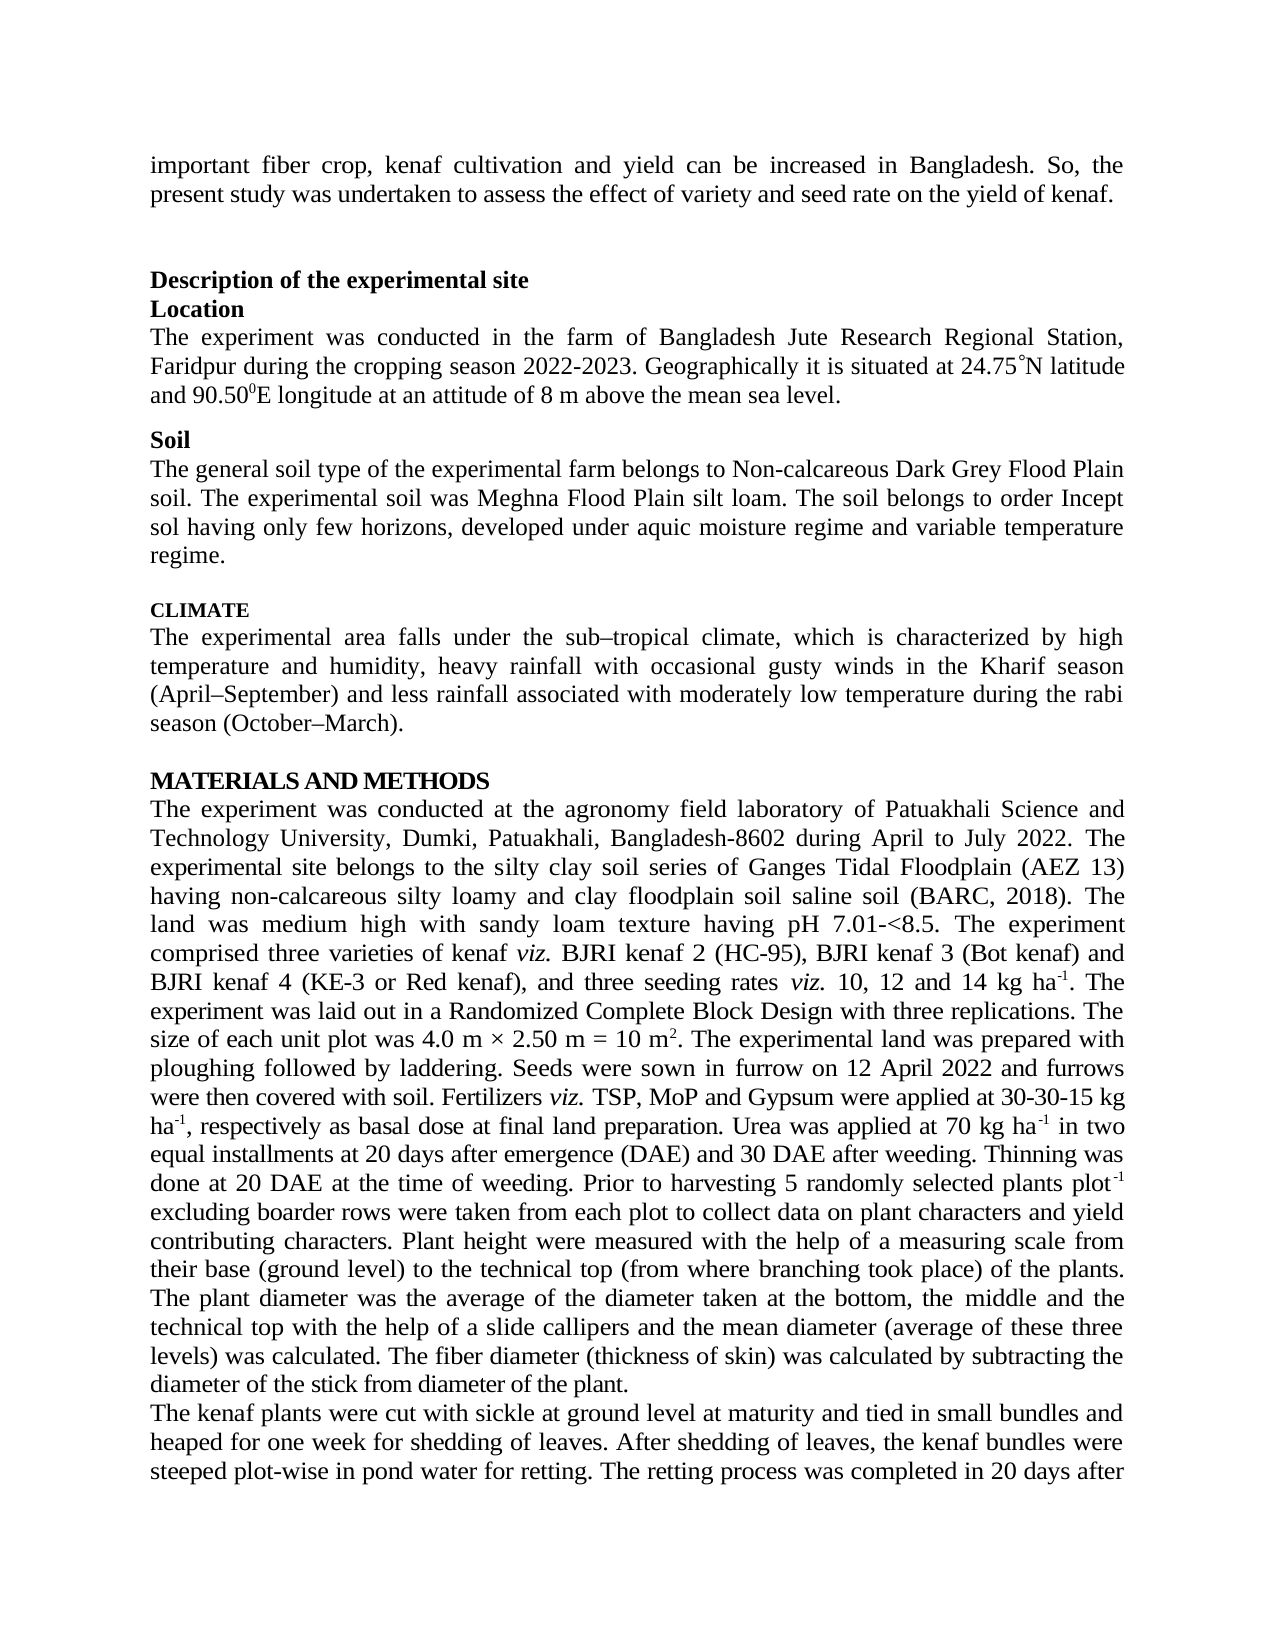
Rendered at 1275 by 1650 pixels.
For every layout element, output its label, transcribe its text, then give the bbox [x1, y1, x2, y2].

text The experimental area falls under the sub–tropical climate, which is characterized by high temperature and humidity, heavy rainfall with occasional gusty winds in the Kharif season (April–September) and less rainfall associated with moderately low temperature during the rabi season (October–March). [150, 622, 1125, 737]
text Soil [150, 426, 1125, 454]
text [150, 1398, 1125, 1484]
text CLIMATE [150, 598, 1125, 622]
text Location [150, 294, 1125, 322]
text MATERIALS AND METHODS [150, 766, 1125, 794]
text The general soil type of the experimental farm belongs to Non-calcareous Dark Grey Flood Plain soil. The experimental soil was Meghna Flood Plain silt loam. The soil belongs to order Incept sol having only few horizons, developed under aquic moisture regime and variable temperature regime. [150, 454, 1125, 569]
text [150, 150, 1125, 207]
text The experiment was conducted at the agronomy field laboratory of Patuakhali Science and Technology University, Dumki, Patuakhali, Bangladesh-8602 during April to July 2022. The experimental site belongs to the silty clay soil series of Ganges Tidal Floodplain (AEZ 13) having non-calcareous silty loamy and clay floodplain soil saline soil (BARC, 2018). The land was medium high with sandy loam texture having pH 7.01-<8.5. The experiment comprised three varieties of kenaf viz. BJRI kenaf 2 (HC-95), BJRI kenaf 3 (Bot kenaf) and BJRI kenaf 4 (KE-3 or Red kenaf), and three seeding rates viz. 10, 12 and 14 kg ha-1. The experiment was laid out in a Randomized Complete Block Design with three replications. The size of each unit plot was 4.0 m × 2.50 m = 10 m2. The experimental land was prepared with ploughing followed by laddering. Seeds were sown in furrow on 12 April 2022 and furrows were then covered with soil. Fertilizers viz. TSP, MoP and Gypsum were applied at 30-30-15 kg ha-1, respectively as basal dose at final land preparation. Urea was applied at 70 kg ha-1 in two equal installments at 20 days after emergence (DAE) and 30 DAE after weeding. Thinning was done at 20 DAE at the time of weeding. Prior to harvesting 5 randomly selected plants plot-1 excluding boarder rows were taken from each plot to collect data on plant characters and yield contributing characters. Plant height were measured with the help of a measuring scale from their base (ground level) to the technical top (from where branching took place) of the plants. The plant diameter was the average of the diameter taken at the bottom, the middle and the technical top with the help of a slide callipers and the mean diameter (average of these three levels) was calculated. The fiber diameter (thickness of skin) was calculated by subtracting the diameter of the stick from diameter of the plant. [150, 794, 1125, 1398]
text The experiment was conducted in the farm of Bangladesh Jute Research Regional Station, Faridpur during the cropping season 2022-2023. Geographically it is situated at 24.75N latitude and 90.500E longitude at an attitude of 8 m above the mean sea level. [150, 322, 1125, 409]
text Description of the experimental site [150, 265, 1125, 294]
